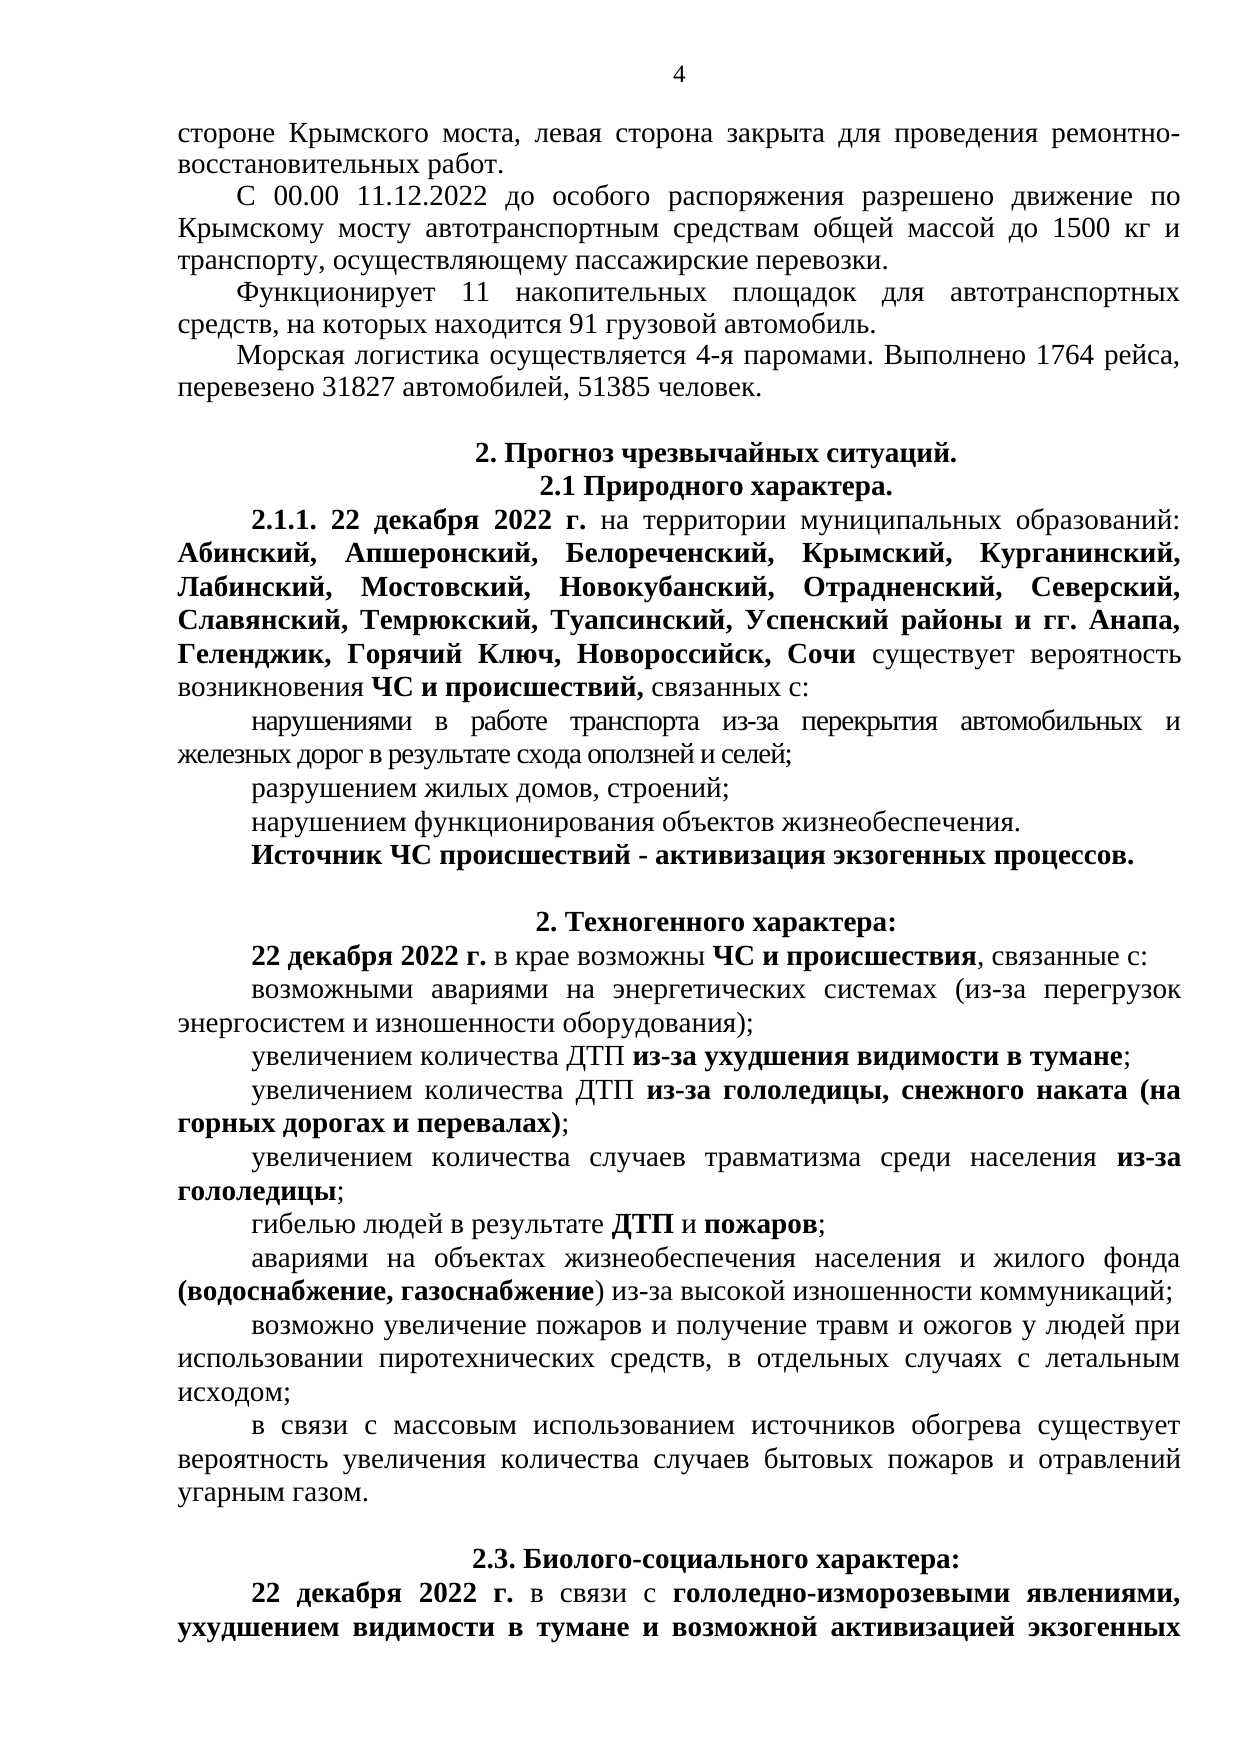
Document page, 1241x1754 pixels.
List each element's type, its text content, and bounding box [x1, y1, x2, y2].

text возможно увеличение пожаров и получение травм и ожогов у людей при использовании пиротехнических средств, в отдельных случаях с летальным исходом; [177, 1307, 1181, 1407]
text 2. Техногенного характера: [177, 904, 1181, 938]
text увеличением количества ДТП из-за гололедицы, снежного наката (на горных дорогах и перевалах); [177, 1072, 1181, 1139]
text Источник ЧС происшествий - активизация экзогенных процессов. [177, 837, 1181, 871]
text 22 декабря 2022 г. в крае возможны ЧС и происшествия, связанные с: [177, 938, 1181, 971]
text 2.1 Природного характера. [177, 468, 1181, 502]
text Морская логистика осуществляется 4-я паромами. Выполнено 1764 рейса, перевезено 31827 автомобилей, 51385 человек. [177, 339, 1181, 403]
text разрушением жилых домов, строений; [177, 770, 1181, 804]
text в связи с массовым использованием источников обогрева существует вероятность увеличения количества случаев бытовых пожаров и отравлений угарным газом. [177, 1407, 1181, 1508]
text увеличением количества ДТП из-за ухудшения видимости в тумане; [177, 1038, 1181, 1072]
text Функционирует 11 накопительных площадок для автотранспортных средств, на которых находится 91 грузовой автомобиль. [177, 276, 1181, 339]
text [177, 1575, 1181, 1642]
text 2.3. Биолого-социального характера: [177, 1542, 1181, 1575]
text возможными авариями на энергетических системах (из-за перегрузок энергосистем и изношенности оборудования); [177, 971, 1181, 1038]
text авариями на объектах жизнеобеспечения населения и жилого фонда (водоснабжение, газоснабжение) из-за высокой изношенности коммуникаций; [177, 1240, 1181, 1307]
text С 00.00 11.12.2022 до особого распоряжения разрешено движение по Крымскому мосту автотранспортным средствам общей массой до 1500 кг и транспорту, осуществляющему пассажирские перевозки. [177, 180, 1181, 276]
text нарушениями в работе транспорта из-за перекрытия автомобильных и железных дорог в результате схода оползней и селей; [177, 703, 1181, 770]
text 2.1.1. 22 декабря 2022 г. на территории муниципальных образований: Абинский, Апшеронский, Белореченский, Крымский, Курганинский, Лабинский, Мостовский, Новокубанский, Отрадненский, Северский, Славянский, Темрюкский, Туапсинский, Успенский районы и гг. Анапа, Геленджик, Горячий Ключ, Новороссийск, Сочи существует вероятность возникновения ЧС и происшествий, связанных с: [177, 502, 1181, 703]
text 2. Прогноз чрезвычайных ситуаций. [177, 435, 1181, 468]
text увеличением количества случаев травматизма среди населения из-за гололедицы; [177, 1139, 1181, 1206]
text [177, 117, 1181, 180]
text нарушением функционирования объектов жизнеобеспечения. [177, 804, 1181, 837]
text гибелью людей в результате ДТП и пожаров; [177, 1206, 1181, 1240]
